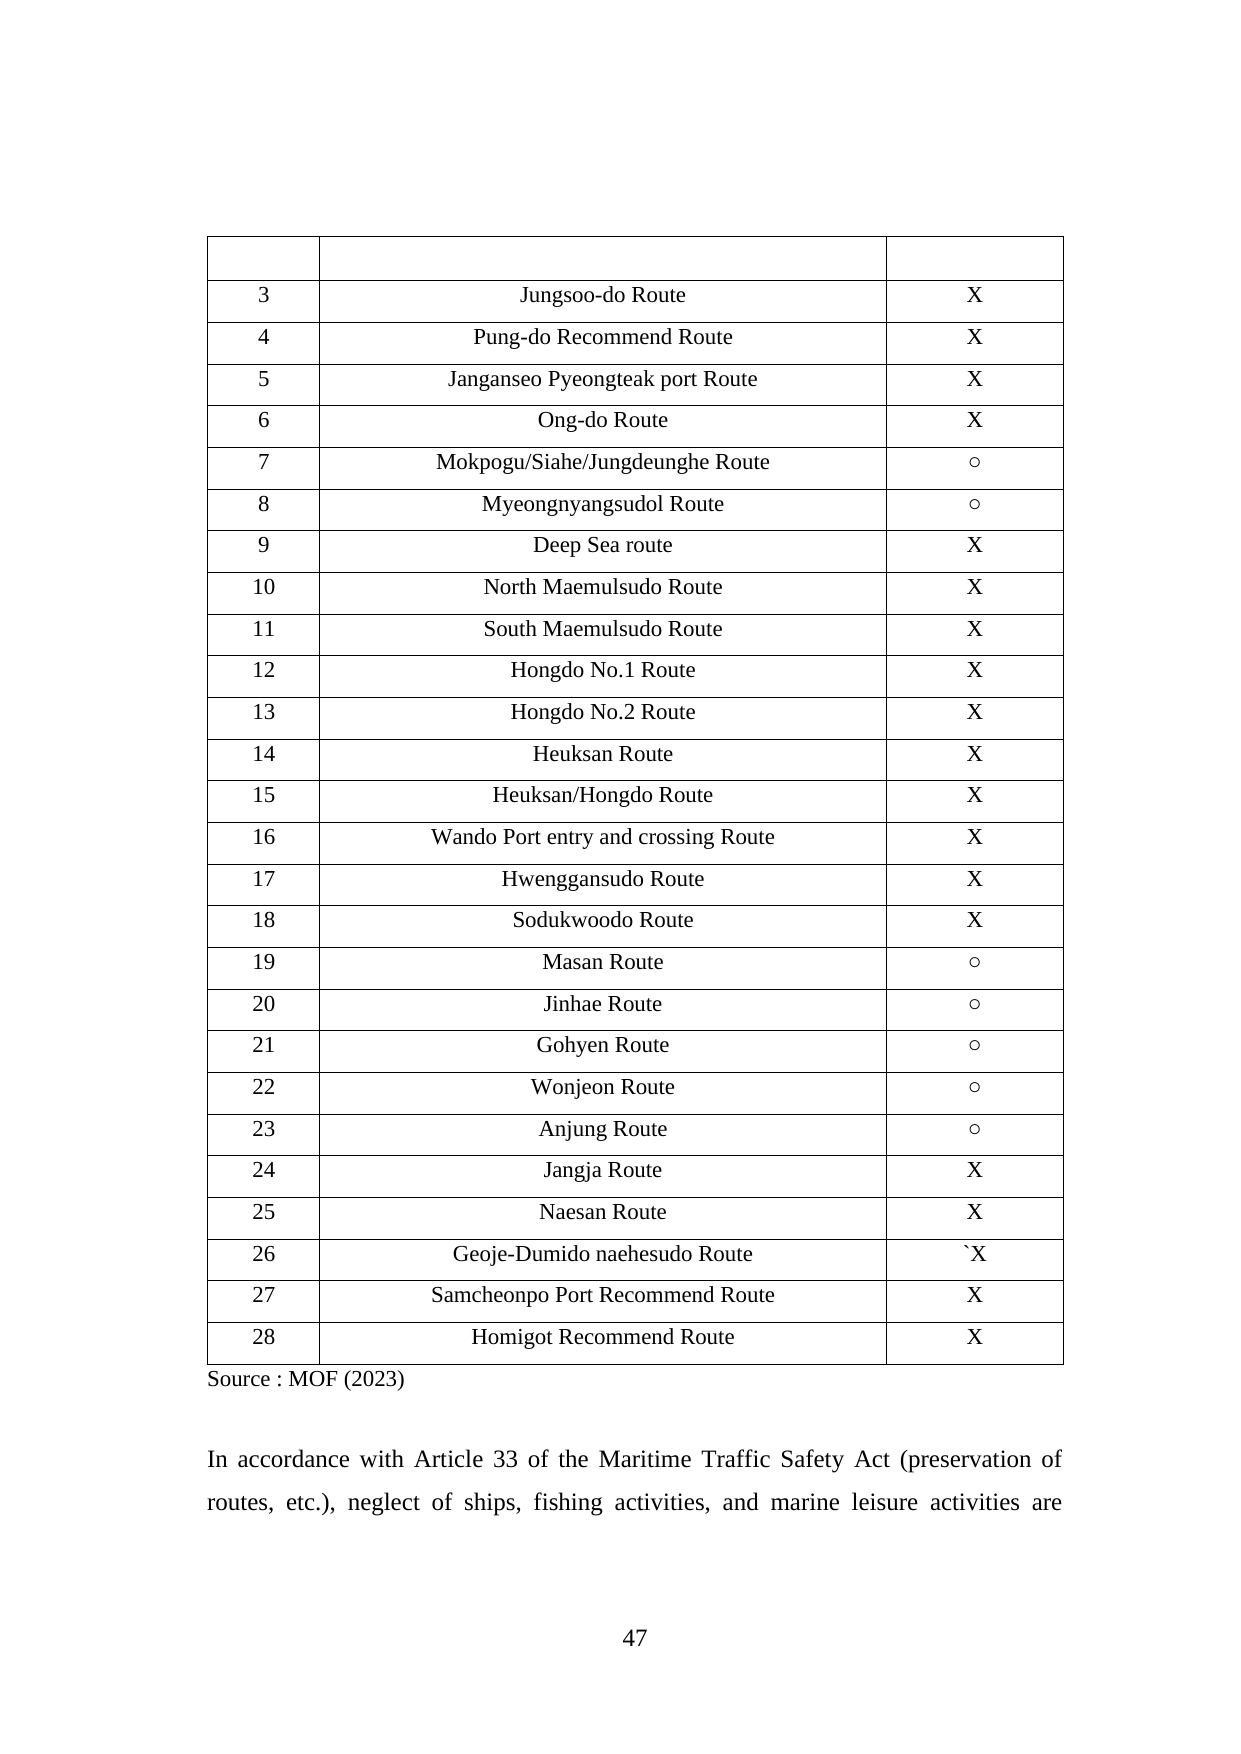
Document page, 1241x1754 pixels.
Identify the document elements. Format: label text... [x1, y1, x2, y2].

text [207, 1444, 1063, 1516]
table_cell X [887, 1323, 1063, 1364]
table_cell 5 [208, 365, 319, 405]
table_cell Geoje-Dumido naehesudo Route [320, 1240, 886, 1280]
table_cell Jangja Route [320, 1156, 886, 1197]
table_cell South Maemulsudo Route [320, 615, 886, 655]
table_cell 20 [208, 990, 319, 1030]
table_cell 3 [208, 281, 319, 322]
table_cell X [887, 323, 1063, 364]
table_cell ○ [887, 948, 1063, 989]
table_cell ○ [887, 1073, 1063, 1114]
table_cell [320, 237, 886, 280]
table_cell Ong-do Route [320, 406, 886, 447]
table_cell Wando Port entry and crossing Route [320, 823, 886, 864]
table_cell Anjung Route [320, 1115, 886, 1155]
table_cell X [887, 656, 1063, 697]
table_cell 17 [208, 865, 319, 905]
table_cell Naesan Route [320, 1198, 886, 1239]
table_cell Deep Sea route [320, 531, 886, 572]
table_cell 16 [208, 823, 319, 864]
table_cell ○ [887, 1031, 1063, 1072]
table_cell X [887, 823, 1063, 864]
table_cell Heuksan Route [320, 740, 886, 780]
table_cell X [887, 781, 1063, 822]
table_cell X [887, 615, 1063, 655]
table_cell 8 [208, 490, 319, 530]
table_cell 26 [208, 1240, 319, 1280]
table_cell 15 [208, 781, 319, 822]
table_cell 22 [208, 1073, 319, 1114]
table_cell 28 [208, 1323, 319, 1364]
table_cell X [887, 1198, 1063, 1239]
table_cell ○ [887, 490, 1063, 530]
table_cell Sodukwoodo Route [320, 906, 886, 947]
table_cell 14 [208, 740, 319, 780]
table_cell 18 [208, 906, 319, 947]
table_cell 10 [208, 573, 319, 614]
table_cell Homigot Recommend Route [320, 1323, 886, 1364]
table_cell 6 [208, 406, 319, 447]
table_cell 9 [208, 531, 319, 572]
table_cell X [887, 865, 1063, 905]
table_cell Heuksan/Hongdo Route [320, 781, 886, 822]
table_cell 12 [208, 656, 319, 697]
table_cell Wonjeon Route [320, 1073, 886, 1114]
table_cell X [887, 281, 1063, 322]
table_cell 11 [208, 615, 319, 655]
table_cell Samcheonpo Port Recommend Route [320, 1281, 886, 1322]
table_cell 19 [208, 948, 319, 989]
table_cell Gohyen Route [320, 1031, 886, 1072]
table_cell 27 [208, 1281, 319, 1322]
table_cell ○ [887, 1115, 1063, 1155]
table_cell ○ [887, 448, 1063, 489]
table_cell X [887, 740, 1063, 780]
table_cell X [887, 237, 1063, 280]
table_cell X [887, 406, 1063, 447]
table_cell Pung-do Recommend Route [320, 323, 886, 364]
table_cell Mokpogu/Siahe/Jungdeunghe Route [320, 448, 886, 489]
table_cell X [887, 906, 1063, 947]
text Source : MOF (2023) [207, 1365, 1063, 1391]
table_cell 24 [208, 1156, 319, 1197]
table_cell 2 [208, 237, 319, 280]
table_cell 4 [208, 323, 319, 364]
table_cell X [887, 365, 1063, 405]
table_cell X [887, 1281, 1063, 1322]
table_cell Myeongnyangsudol Route [320, 490, 886, 530]
table_cell 7 [208, 448, 319, 489]
table_cell Hongdo No.2 Route [320, 698, 886, 739]
table_cell X [887, 698, 1063, 739]
table_cell 21 [208, 1031, 319, 1072]
table_cell Hongdo No.1 Route [320, 656, 886, 697]
table_cell Jungsoo-do Route [320, 281, 886, 322]
table_cell `X [887, 1240, 1063, 1280]
table_cell Janganseo Pyeongteak port Route [320, 365, 886, 405]
table_cell 25 [208, 1198, 319, 1239]
table_cell North Maemulsudo Route [320, 573, 886, 614]
table_cell Masan Route [320, 948, 886, 989]
table_cell Hwenggansudo Route [320, 865, 886, 905]
table_cell Jinhae Route [320, 990, 886, 1030]
table_cell X [887, 1156, 1063, 1197]
table_cell 13 [208, 698, 319, 739]
table_cell 23 [208, 1115, 319, 1155]
table_cell X [887, 531, 1063, 572]
table_cell ○ [887, 990, 1063, 1030]
table_cell X [887, 573, 1063, 614]
